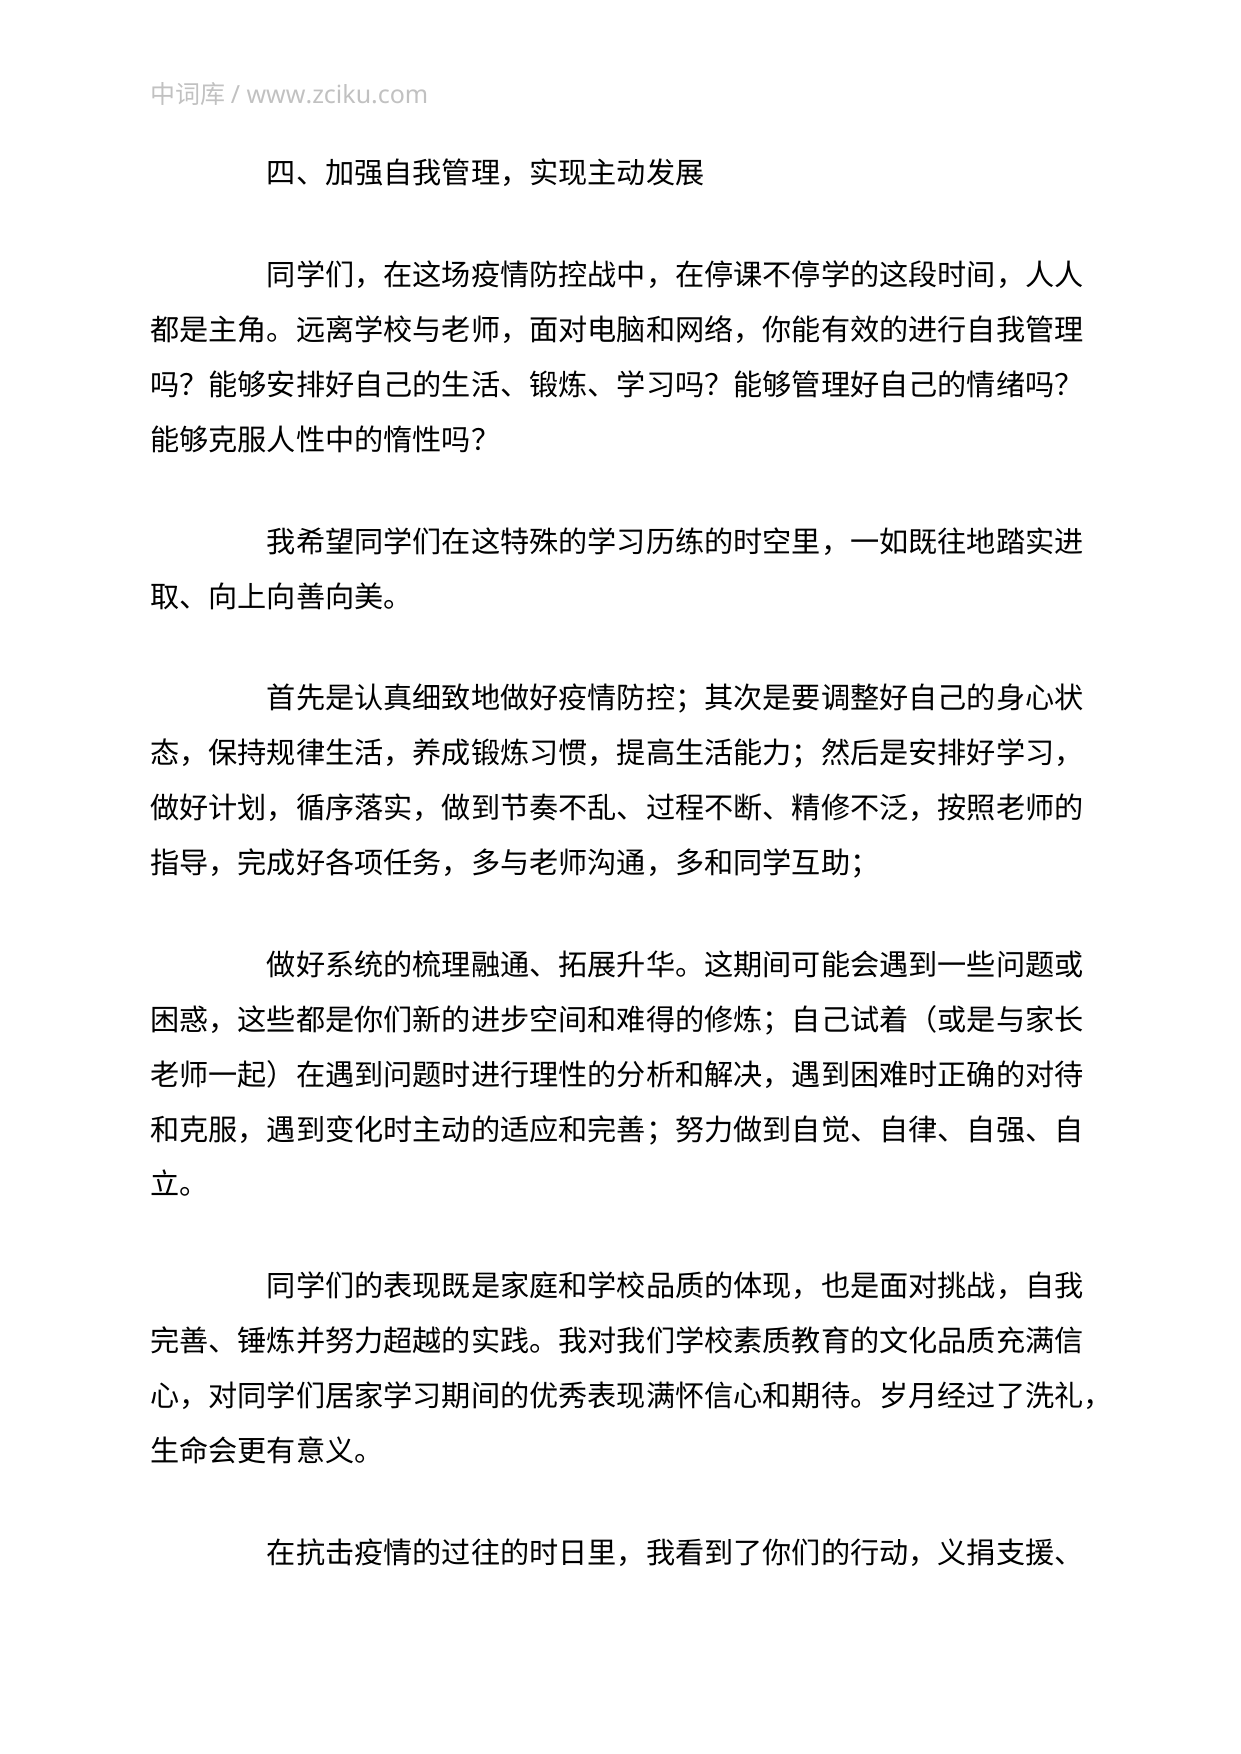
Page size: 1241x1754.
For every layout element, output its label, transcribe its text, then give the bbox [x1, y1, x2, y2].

text 同学们的表现既是家庭和学校品质的体现，也是面对挑战，自我完善、锤炼并努力超越的实践。我对我们学校素质教育的文化品质充满信心，对同学们居家学习期间的优秀表现满怀信心和期待。岁月经过了洗礼，生命会更有意义。 [150, 1263, 1090, 1470]
text 同学们，在这场疫情防控战中，在停课不停学的这段时间，人人都是主角。远离学校与老师，面对电脑和网络，你能有效的进行自我管理吗？能够安排好自己的生活、锻炼、学习吗？能够管理好自己的情绪吗？能够克服人性中的惰性吗？ [150, 252, 1090, 459]
text 我希望同学们在这特殊的学习历练的时空里，一如既往地踏实进取、向上向善向美。 [150, 518, 1090, 615]
text 做好系统的梳理融通、拓展升华。这期间可能会遇到一些问题或困惑，这些都是你们新的进步空间和难得的修炼；自己试着（或是与家长老师一起）在遇到问题时进行理性的分析和解决，遇到困难时正确的对待和克服，遇到变化时主动的适应和完善；努力做到自觉、自律、自强、自立。 [150, 941, 1090, 1203]
text 首先是认真细致地做好疫情防控；其次是要调整好自己的身心状态，保持规律生活，养成锻炼习惯，提高生活能力；然后是安排好学习，做好计划，循序落实，做到节奏不乱、过程不断、精修不泛，按照老师的指导，完成好各项任务，多与老师沟通，多和同学互助； [150, 675, 1090, 882]
text 四、加强自我管理，实现主动发展 [150, 150, 1090, 192]
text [150, 1529, 1090, 1571]
